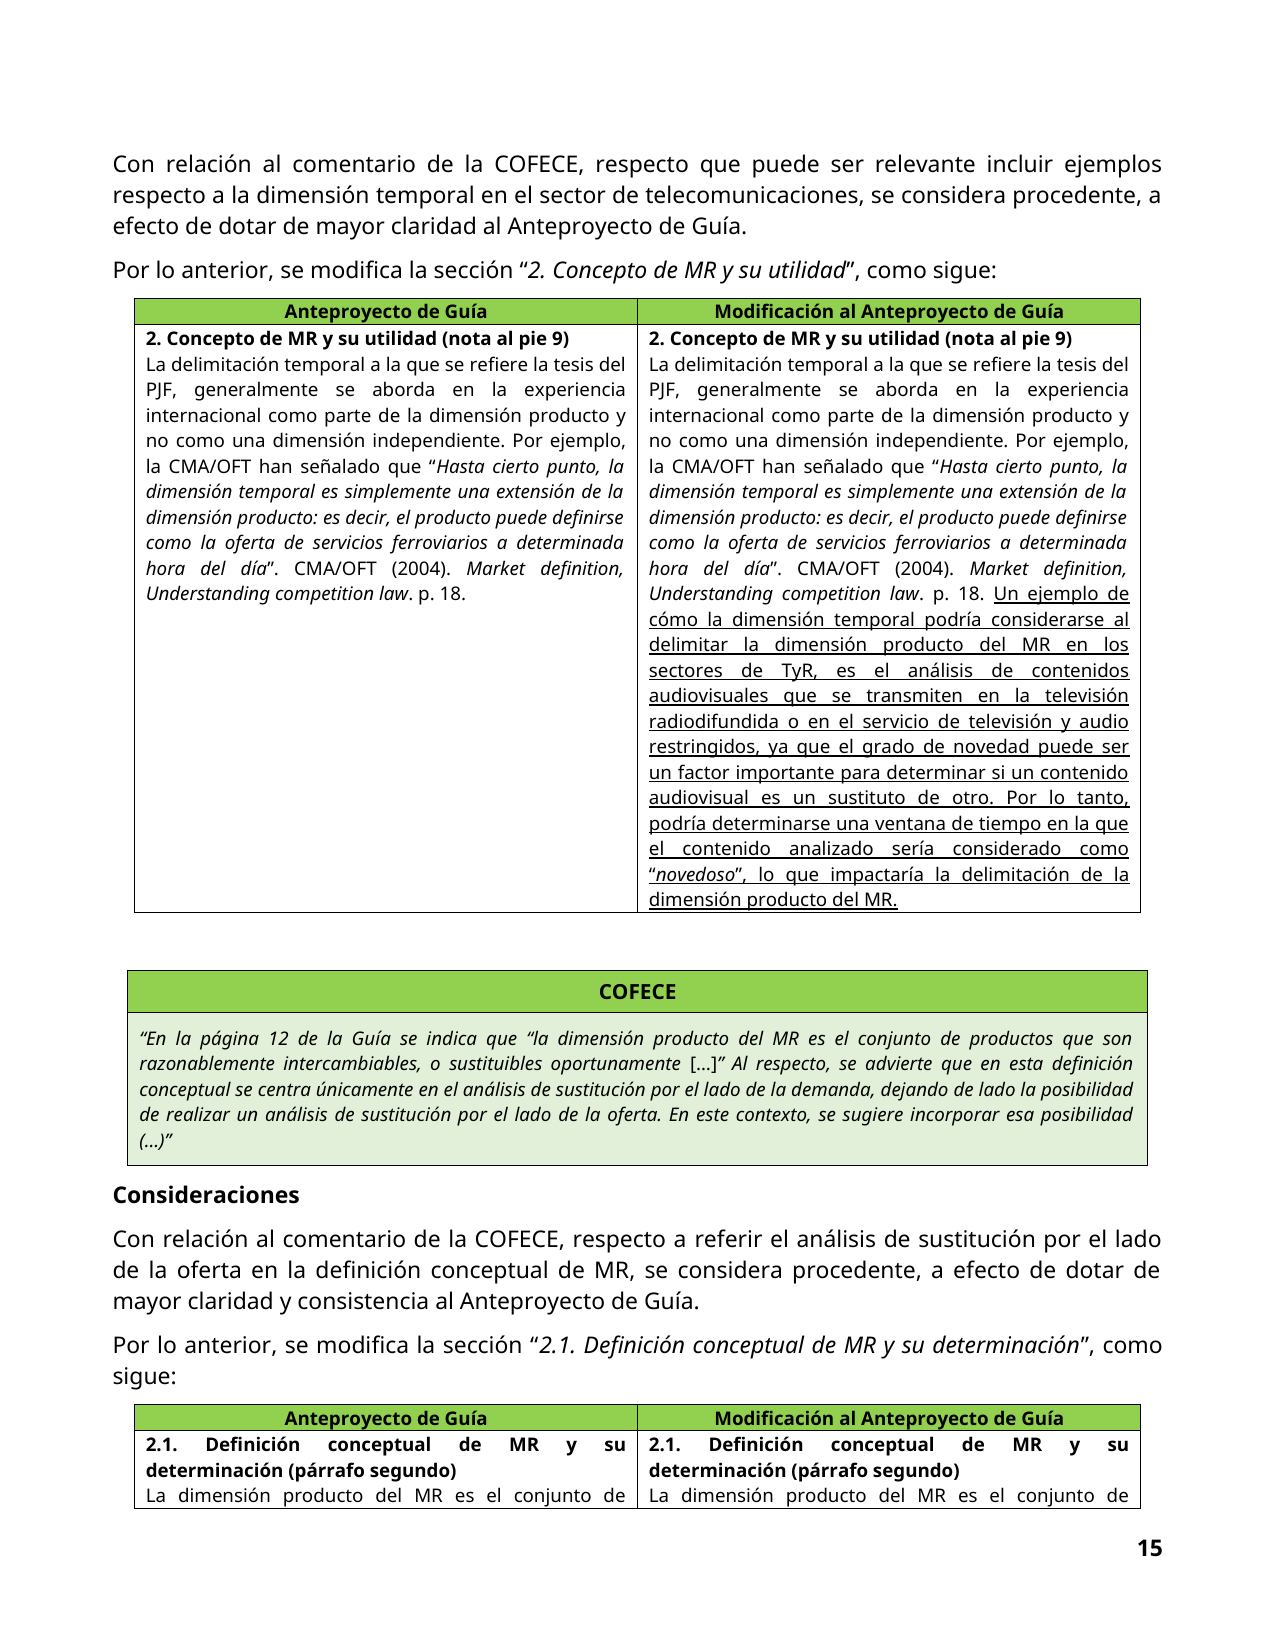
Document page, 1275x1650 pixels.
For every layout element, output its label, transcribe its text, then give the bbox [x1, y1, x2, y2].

table_cell 2. Concepto de MR y su utilidad (nota al pie 9) La delimitación temporal a la que se refiere la tesis del PJF, generalmente se aborda en la experiencia internacional como parte de la dimensión producto y no como una dimensión independiente. Por ejemplo, la CMA/OFT han señalado que “Hasta cierto punto, la dimensión temporal es simplemente una extensión de la dimensión producto: es decir, el producto puede definirse como la oferta de servicios ferroviarios a determinada hora del día”. CMA/OFT (2004). Market definition, Understanding competition law. p. 18. Un ejemplo de cómo la dimensión temporal podría considerarse al delimitar la dimensión producto del MR en los sectores de TyR, es el análisis de contenidos audiovisuales que se transmiten en la televisión radiodifundida o en el servicio de televisión y audio restringidos, ya que el grado de novedad puede ser un factor importante para determinar si un contenido audiovisual es un sustituto de otro. Por lo tanto, podría determinarse una ventana de tiempo en la que el contenido analizado sería considerado como “novedoso”, lo que impactaría la delimitación de la dimensión producto del MR. [638, 325, 1140, 912]
text Con relación al comentario de la COFECE, respecto que puede ser relevante incluir ejemplos respecto a la dimensión temporal en el sector de telecomunicaciones, se considera procedente, a efecto de dotar de mayor claridad al Anteproyecto de Guía. [112, 148, 1163, 241]
table_header Anteproyecto de Guía [135, 299, 637, 324]
table_header Modificación al Anteproyecto de Guía [638, 299, 1140, 324]
text Por lo anterior, se modifica la sección “2. Concepto de MR y su utilidad”, como sigue: [112, 254, 1163, 285]
table_header Anteproyecto de Guía [135, 1405, 637, 1430]
table_cell “En la página 12 de la Guía se indica que “la dimensión producto del MR es el conjunto de productos que son razonablemente intercambiables, o sustituibles oportunamente […]” Al respecto, se advierte que en esta definición conceptual se centra únicamente en el análisis de sustitución por el lado de la demanda, dejando de lado la posibilidad de realizar un análisis de sustitución por el lado de la oferta. En este contexto, se sugiere incorporar esa posibilidad (…)” [128, 1013, 1147, 1165]
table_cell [135, 1431, 637, 1508]
text Con relación al comentario de la COFECE, respecto a referir el análisis de sustitución por el lado de la oferta en la definición conceptual de MR, se considera procedente, a efecto de dotar de mayor claridad y consistencia al Anteproyecto de Guía. [112, 1222, 1163, 1316]
text Por lo anterior, se modifica la sección “2.1. Definición conceptual de MR y su determinación”, como sigue: [112, 1329, 1163, 1391]
table_header COFECE [128, 971, 1147, 1012]
table_cell 2. Concepto de MR y su utilidad (nota al pie 9) La delimitación temporal a la que se refiere la tesis del PJF, generalmente se aborda en la experiencia internacional como parte de la dimensión producto y no como una dimensión independiente. Por ejemplo, la CMA/OFT han señalado que “Hasta cierto punto, la dimensión temporal es simplemente una extensión de la dimensión producto: es decir, el producto puede definirse como la oferta de servicios ferroviarios a determinada hora del día”. CMA/OFT (2004). Market definition, Understanding competition law. p. 18. [135, 325, 637, 912]
text Consideraciones [112, 1179, 1163, 1210]
table_header Modificación al Anteproyecto de Guía [638, 1405, 1140, 1430]
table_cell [638, 1431, 1140, 1508]
